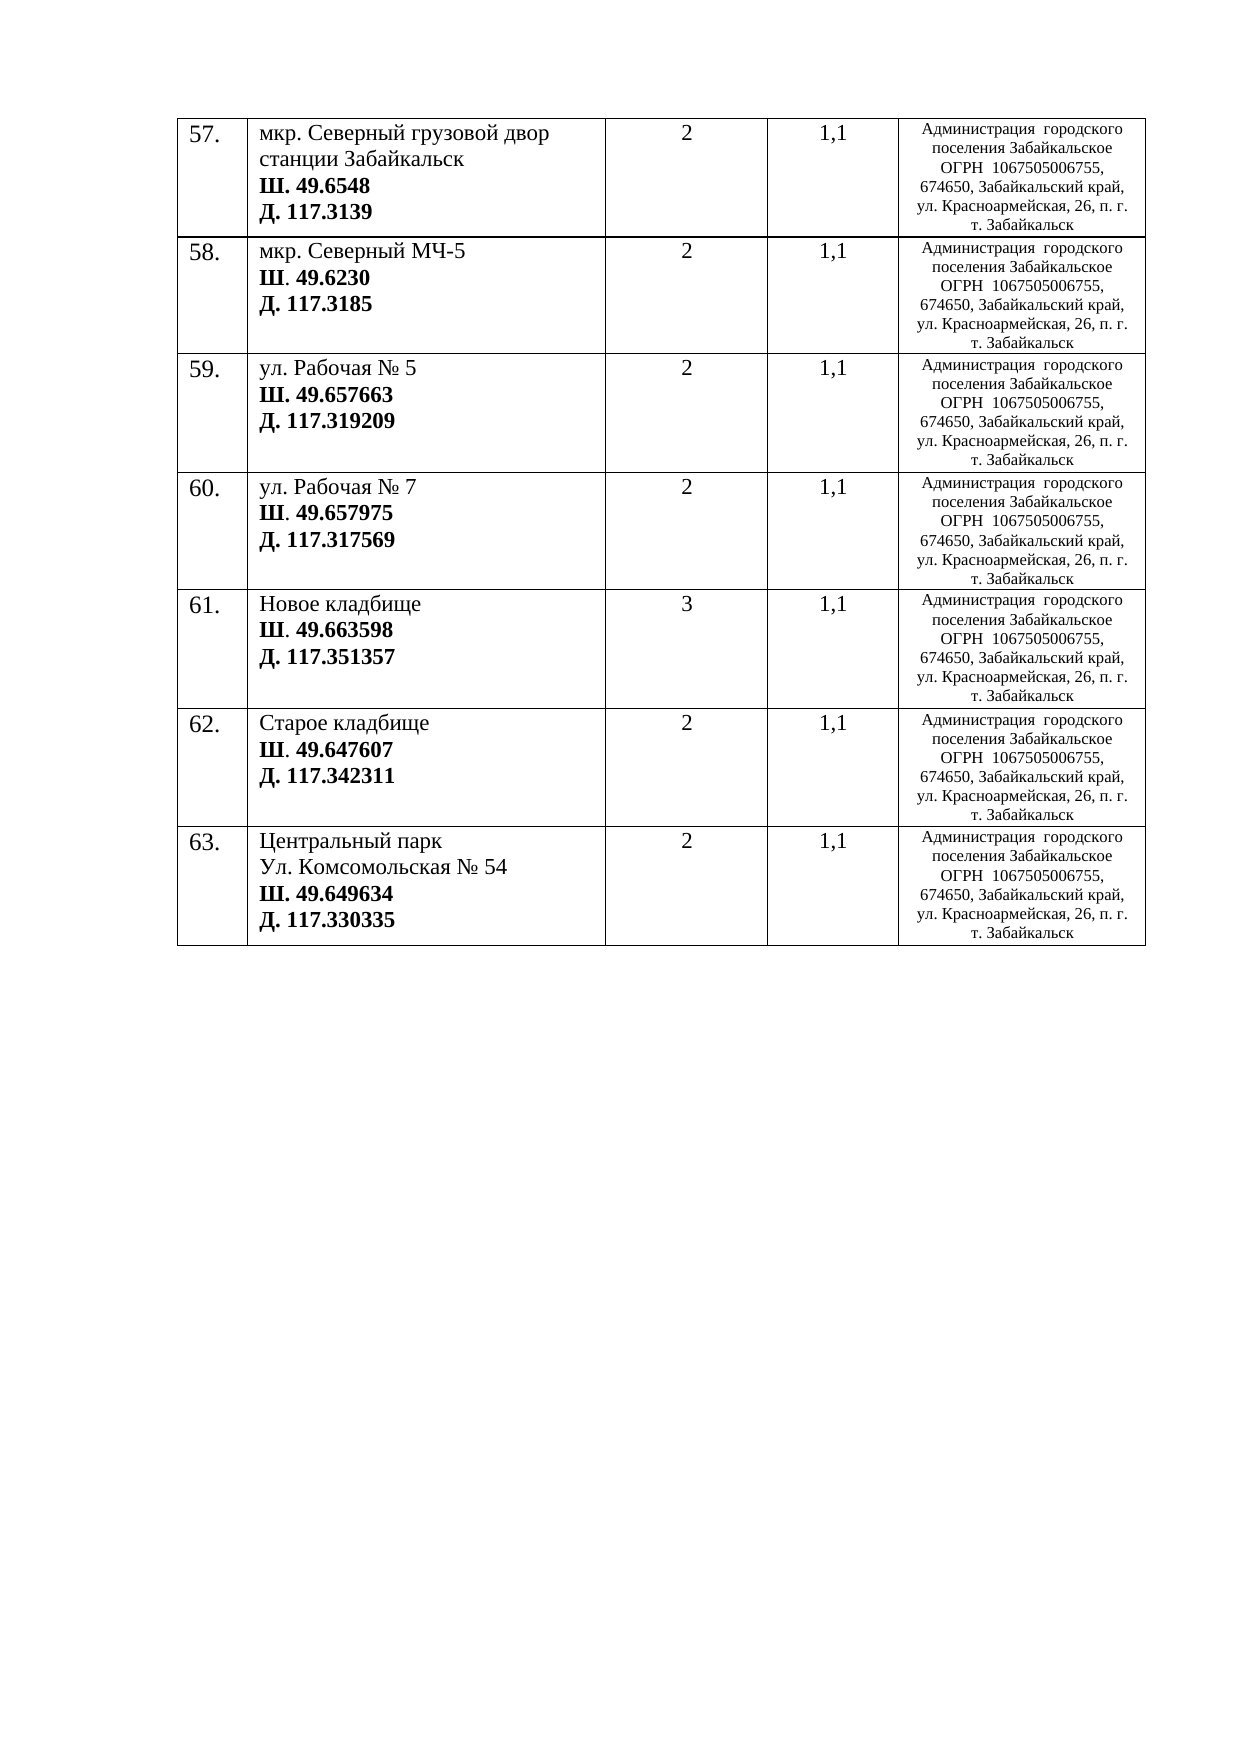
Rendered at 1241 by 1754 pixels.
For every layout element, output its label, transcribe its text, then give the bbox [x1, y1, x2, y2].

table_cell [178, 119, 247, 236]
table_cell мкр. Северный МЧ-5 Ш. 49.6230 Д. 117.3185 [248, 238, 605, 353]
table_cell 1,1 [768, 709, 898, 826]
table_cell 1,1 [768, 473, 898, 589]
table_cell 1,1 [768, 827, 898, 945]
table_cell ул. Рабочая № 7 Ш. 49.657975 Д. 117.317569 [248, 473, 605, 589]
table_cell 1,1 [768, 238, 898, 353]
table_cell 2 [606, 238, 767, 353]
table_cell Администрация городского поселения Забайкальское ОГРН 1067505006755, 674650, Забайкальский край, ул. Красноармейская, 26, п. г. т. Забайкальск [899, 238, 1145, 353]
table_cell [178, 590, 247, 708]
table_cell 2 [606, 473, 767, 589]
table_cell 1,1 [768, 590, 898, 708]
table_cell [178, 709, 247, 826]
table_cell мкр. Северный грузовой двор станции Забайкальск Ш. 49.6548 Д. 117.3139 [248, 119, 605, 236]
table_cell 2 [606, 354, 767, 472]
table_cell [899, 119, 1145, 236]
table_cell 3 [606, 590, 767, 708]
table_cell Администрация городского поселения Забайкальское ОГРН 1067505006755, 674650, Забайкальский край, ул. Красноармейская, 26, п. г. т. Забайкальск [899, 709, 1145, 826]
table_cell 2 [606, 119, 767, 236]
table_cell 1,1 [768, 354, 898, 472]
table_cell 2 [606, 827, 767, 945]
table_cell Старое кладбище Ш. 49.647607 Д. 117.342311 [248, 709, 605, 826]
table_cell 2 [606, 709, 767, 826]
table_cell [178, 473, 247, 589]
table_cell Администрация городского поселения Забайкальское ОГРН 1067505006755, 674650, Забайкальский край, ул. Красноармейская, 26, п. г. т. Забайкальск [899, 827, 1145, 945]
table_cell Администрация городского поселения Забайкальское ОГРН 1067505006755, 674650, Забайкальский край, ул. Красноармейская, 26, п. г. т. Забайкальск [899, 590, 1145, 708]
table_cell ул. Рабочая № 5 Ш. 49.657663 Д. 117.319209 [248, 354, 605, 472]
table_cell [178, 827, 247, 945]
table_cell [178, 354, 247, 472]
table_cell 1,1 [768, 119, 898, 236]
table_cell [178, 238, 247, 353]
table_cell Администрация городского поселения Забайкальское ОГРН 1067505006755, 674650, Забайкальский край, ул. Красноармейская, 26, п. г. т. Забайкальск [899, 473, 1145, 589]
table_cell Администрация городского поселения Забайкальское ОГРН 1067505006755, 674650, Забайкальский край, ул. Красноармейская, 26, п. г. т. Забайкальск [899, 354, 1145, 472]
table_cell Новое кладбище Ш. 49.663598 Д. 117.351357 [248, 590, 605, 708]
table_cell Центральный парк Ул. Комсомольская № 54 Ш. 49.649634 Д. 117.330335 [248, 827, 605, 945]
